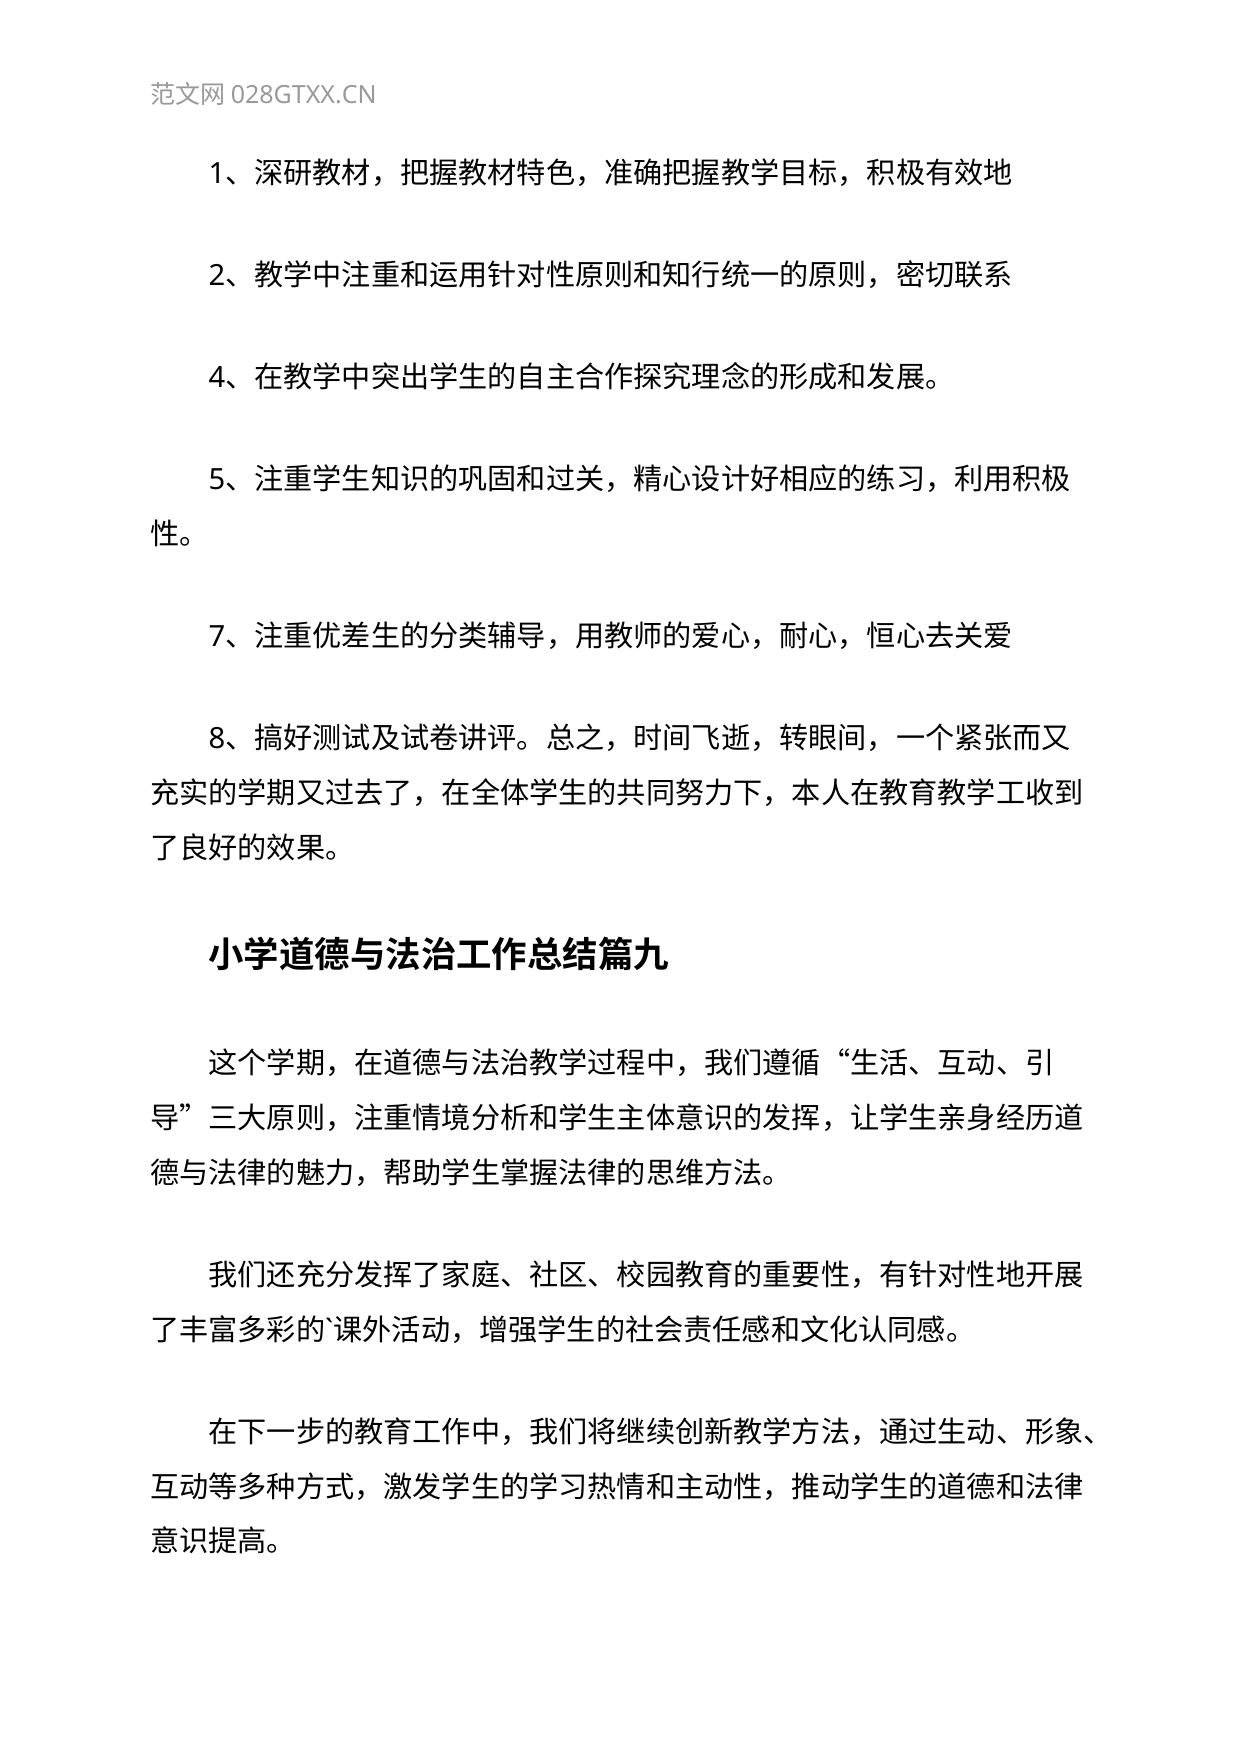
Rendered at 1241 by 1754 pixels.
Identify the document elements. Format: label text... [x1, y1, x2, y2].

text 2、教学中注重和运用针对性原则和知行统一的原则，密切联系 [150, 252, 1090, 294]
text 8、搞好测试及试卷讲评。总之，时间飞逝，转眼间，一个紧张而又充实的学期又过去了，在全体学生的共同努力下，本人在教育教学工收到了良好的效果。 [150, 715, 1090, 867]
text 1、深研教材，把握教材特色，准确把握教学目标，积极有效地 [150, 150, 1090, 192]
text 5、注重学生知识的巩固和过关，精心设计好相应的练习，利用积极性。 [150, 456, 1090, 553]
text 7、注重优差生的分类辅导，用教师的爱心，耐心，恒心去关爱 [150, 613, 1090, 655]
text 我们还充分发挥了家庭、社区、校园教育的重要性，有针对性地开展了丰富多彩的`课外活动，增强学生的社会责任感和文化认同感。 [150, 1251, 1090, 1349]
text 小学道德与法治工作总结篇九 [150, 926, 1090, 978]
text 4、在教学中突出学生的自主合作探究理念的形成和发展。 [150, 354, 1090, 396]
text 在下一步的教育工作中，我们将继续创新教学方法，通过生动、形象、互动等多种方式，激发学生的学习热情和主动性，推动学生的道德和法律意识提高。 [150, 1408, 1090, 1560]
text 这个学期，在道德与法治教学过程中，我们遵循“生活、互动、引导”三大原则，注重情境分析和学生主体意识的发挥，让学生亲身经历道德与法律的魅力，帮助学生掌握法律的思维方法。 [150, 1040, 1090, 1192]
